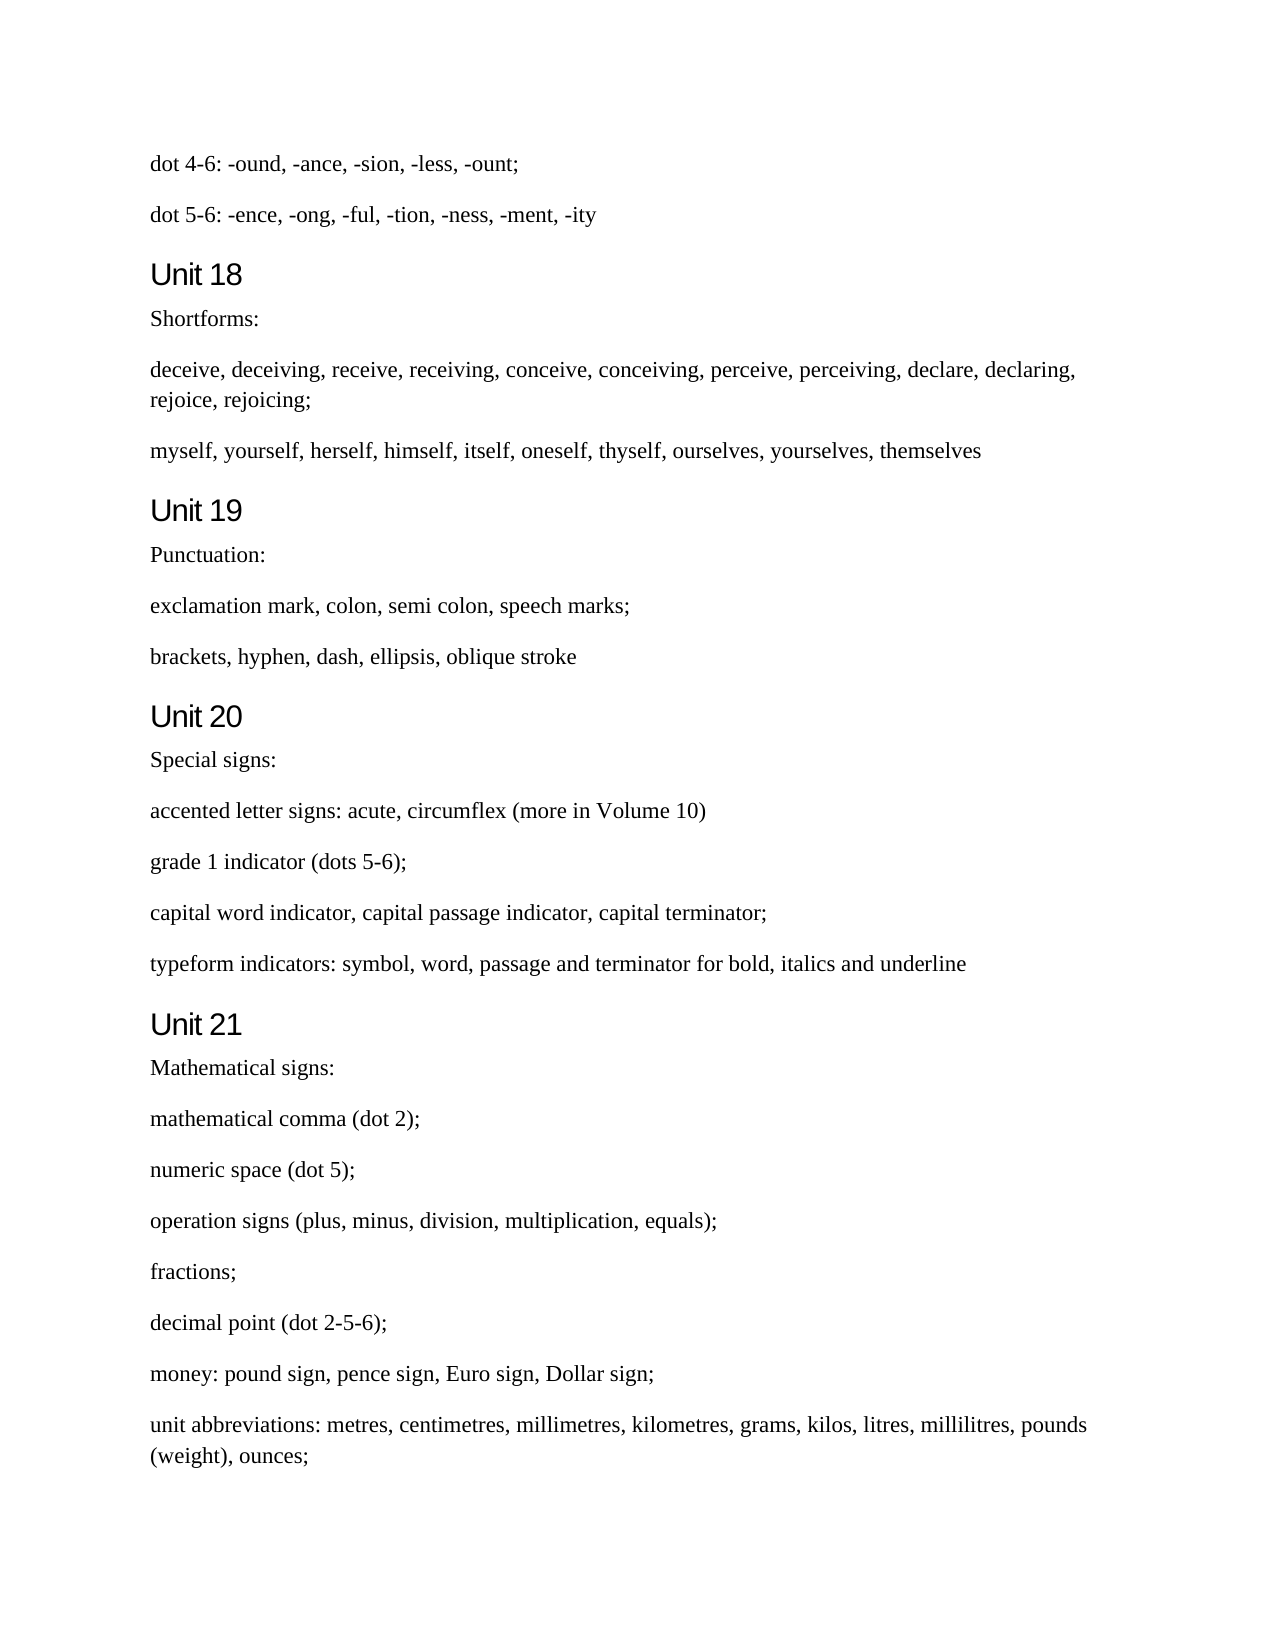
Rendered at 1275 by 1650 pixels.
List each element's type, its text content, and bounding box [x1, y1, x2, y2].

text Punctuation: [150, 541, 1125, 567]
subtitle Unit 20 [150, 698, 1125, 734]
text Special signs: [150, 746, 1125, 773]
text decimal point (dot 2-5-6); [150, 1309, 1125, 1336]
text numeric space (dot 5); [150, 1156, 1125, 1183]
text dot 5-6: -ence, -ong, -ful, -tion, -ness, -ment, -ity [150, 201, 1125, 227]
text accented letter signs: acute, circumflex (more in Volume 10) [150, 797, 1125, 824]
text operation signs (plus, minus, division, multiplication, equals); [150, 1207, 1125, 1234]
text money: pound sign, pence sign, Euro sign, Dollar sign; [150, 1360, 1125, 1387]
subtitle Unit 19 [150, 492, 1125, 528]
text fractions; [150, 1258, 1125, 1285]
subtitle Unit 21 [150, 1006, 1125, 1042]
text capital word indicator, capital passage indicator, capital terminator; [150, 899, 1125, 926]
text deceive, deceiving, receive, receiving, conceive, conceiving, perceive, perceiving, declare, declaring, rejoice, rejoicing; [150, 356, 1125, 412]
text typeform indicators: symbol, word, passage and terminator for bold, italics and underline [150, 951, 1125, 977]
text Mathematical signs: [150, 1054, 1125, 1081]
text exclamation mark, colon, semi colon, speech marks; [150, 592, 1125, 618]
text mathematical comma (dot 2); [150, 1105, 1125, 1132]
text brackets, hyphen, dash, ellipsis, oblique stroke [150, 643, 1125, 669]
text myself, yourself, herself, himself, itself, oneself, thyself, ourselves, yourselves, themselves [150, 437, 1125, 463]
text Shortforms: [150, 305, 1125, 331]
text unit abbreviations: metres, centimetres, millimetres, kilometres, grams, kilos, litres, millilitres, pounds (weight), ounces; [150, 1411, 1125, 1468]
text grade 1 indicator (dots 5-6); [150, 848, 1125, 875]
subtitle Unit 18 [150, 256, 1125, 292]
text dot 4-6: -ound, -ance, -sion, -less, -ount; [150, 150, 1125, 176]
